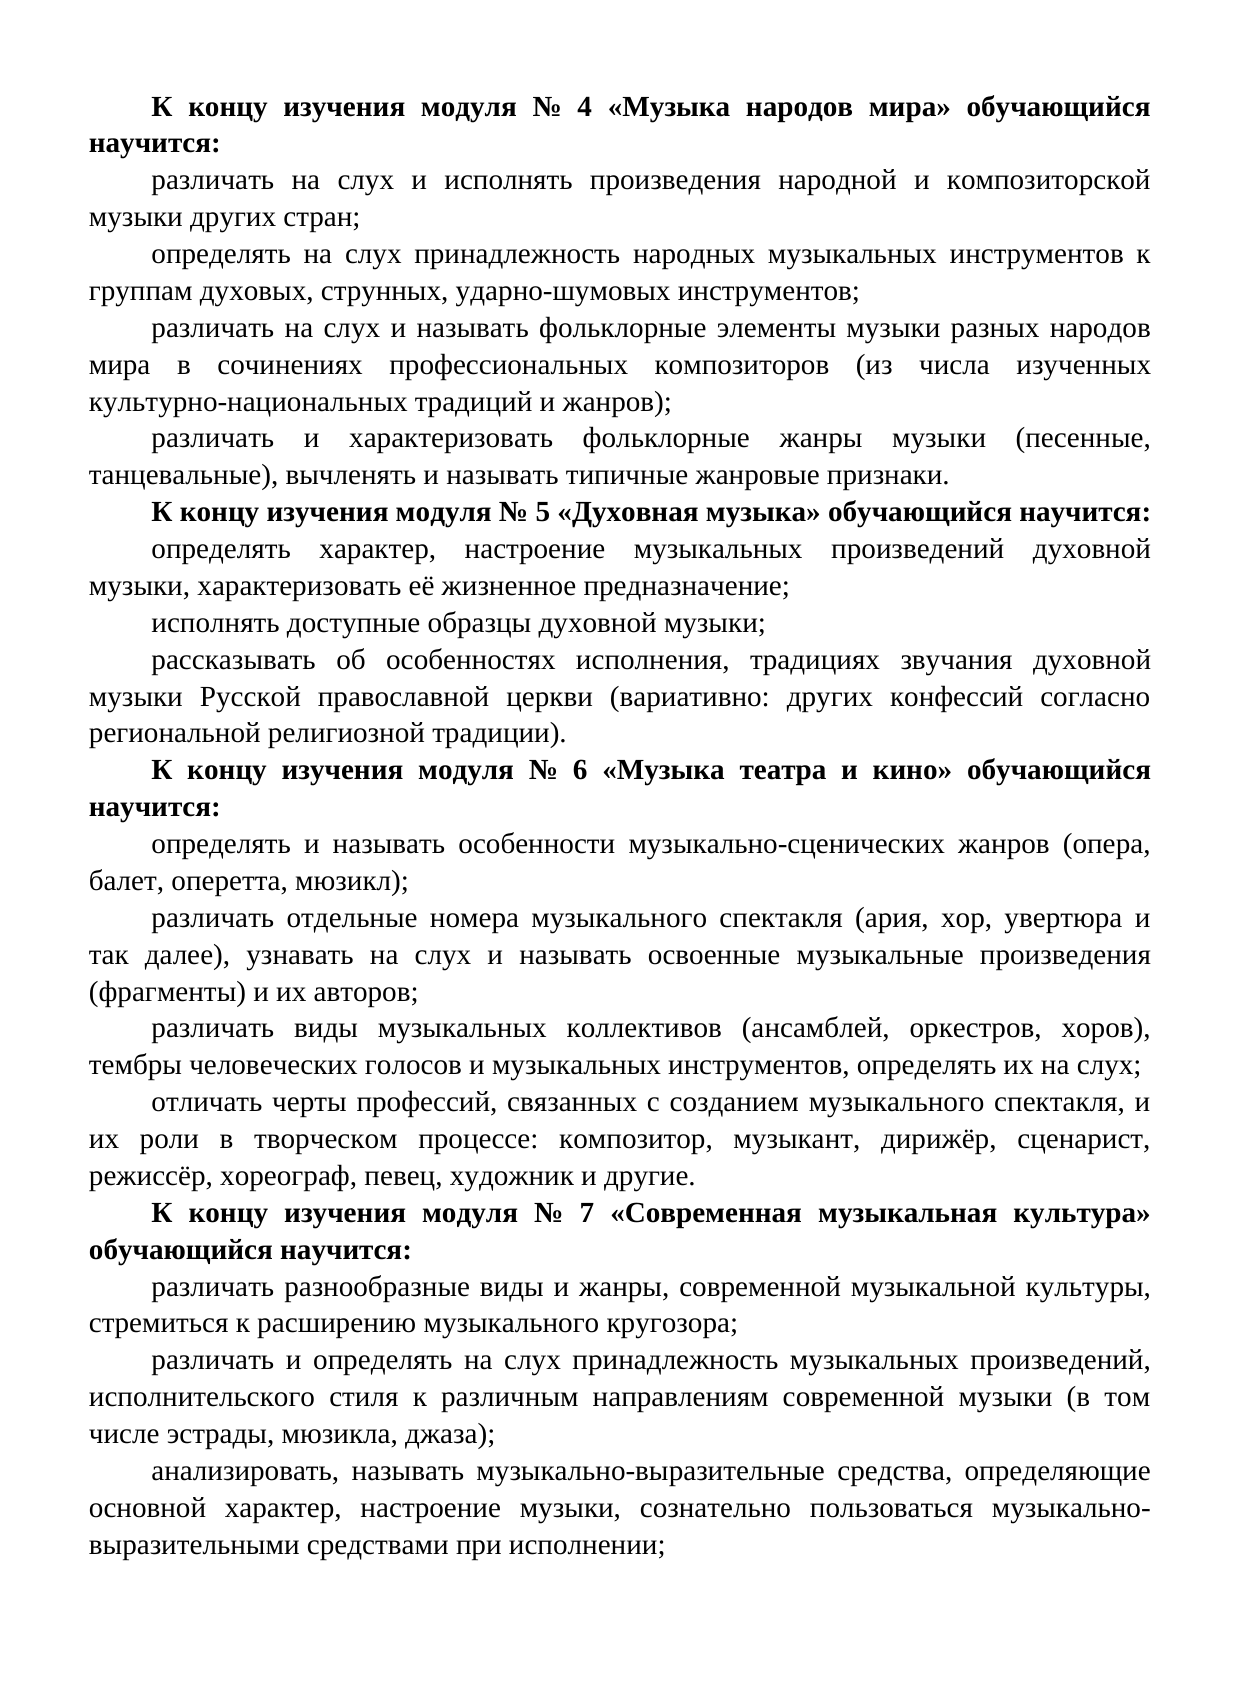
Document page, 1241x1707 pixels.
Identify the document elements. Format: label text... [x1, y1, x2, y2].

text К концу изучения модуля № 4 «Музыка народов мира» обучающийся научится: [89, 89, 1152, 159]
text различать на слух и исполнять произведения народной и композиторской музыки других стран; [89, 162, 1152, 233]
text различать и определять на слух принадлежность музыкальных произведений, исполнительского стиля к различным направлениям современной музыки (в том числе эстрады, мюзикла, джаза); [89, 1342, 1152, 1450]
text К концу изучения модуля № 7 «Современная музыкальная культура» обучающийся научится: [89, 1195, 1152, 1265]
text определять характер, настроение музыкальных произведений духовной музыки, характеризовать её жизненное предназначение; [89, 531, 1152, 602]
text различать виды музыкальных коллективов (ансамблей, оркестров, хоров), тембры человеческих голосов и музыкальных инструментов, определять их на слух; [89, 1011, 1152, 1081]
text исполнять доступные образцы духовной музыки; [89, 605, 1152, 638]
text различать отдельные номера музыкального спектакля (ария, хор, увертюра и так далее), узнавать на слух и называть освоенные музыкальные произведения (фрагменты) и их авторов; [89, 900, 1152, 1007]
text отличать черты профессий, связанных с созданием музыкального спектакля, и их роли в творческом процессе: композитор, музыкант, дирижёр, сценарист, режиссёр, хореограф, певец, художник и другие. [89, 1084, 1152, 1192]
text анализировать, называть музыкально-выразительные средства, определяющие основной характер, настроение музыки, сознательно пользоваться музыкально-выразительными средствами при исполнении; [89, 1453, 1152, 1560]
text рассказывать об особенностях исполнения, традициях звучания духовной музыки Русской православной церкви (вариативно: других конфессий согласно региональной религиозной традиции). [89, 642, 1152, 749]
text различать и характеризовать фольклорные жанры музыки (песенные, танцевальные), вычленять и называть типичные жанровые признаки. [89, 421, 1152, 491]
text К концу изучения модуля № 5 «Духовная музыка» обучающийся научится: [89, 494, 1152, 528]
text определять на слух принадлежность народных музыкальных инструментов к группам духовых, струнных, ударно-шумовых инструментов; [89, 236, 1152, 307]
text различать разнообразные виды и жанры, современной музыкальной культуры, стремиться к расширению музыкального кругозора; [89, 1269, 1152, 1339]
text различать на слух и называть фольклорные элементы музыки разных народов мира в сочинениях профессиональных композиторов (из числа изученных культурно-национальных традиций и жанров); [89, 310, 1152, 417]
text К концу изучения модуля № 6 «Музыка театра и кино» обучающийся научится: [89, 752, 1152, 823]
text определять и называть особенности музыкально-сценических жанров (опера, балет, оперетта, мюзикл); [89, 826, 1152, 897]
